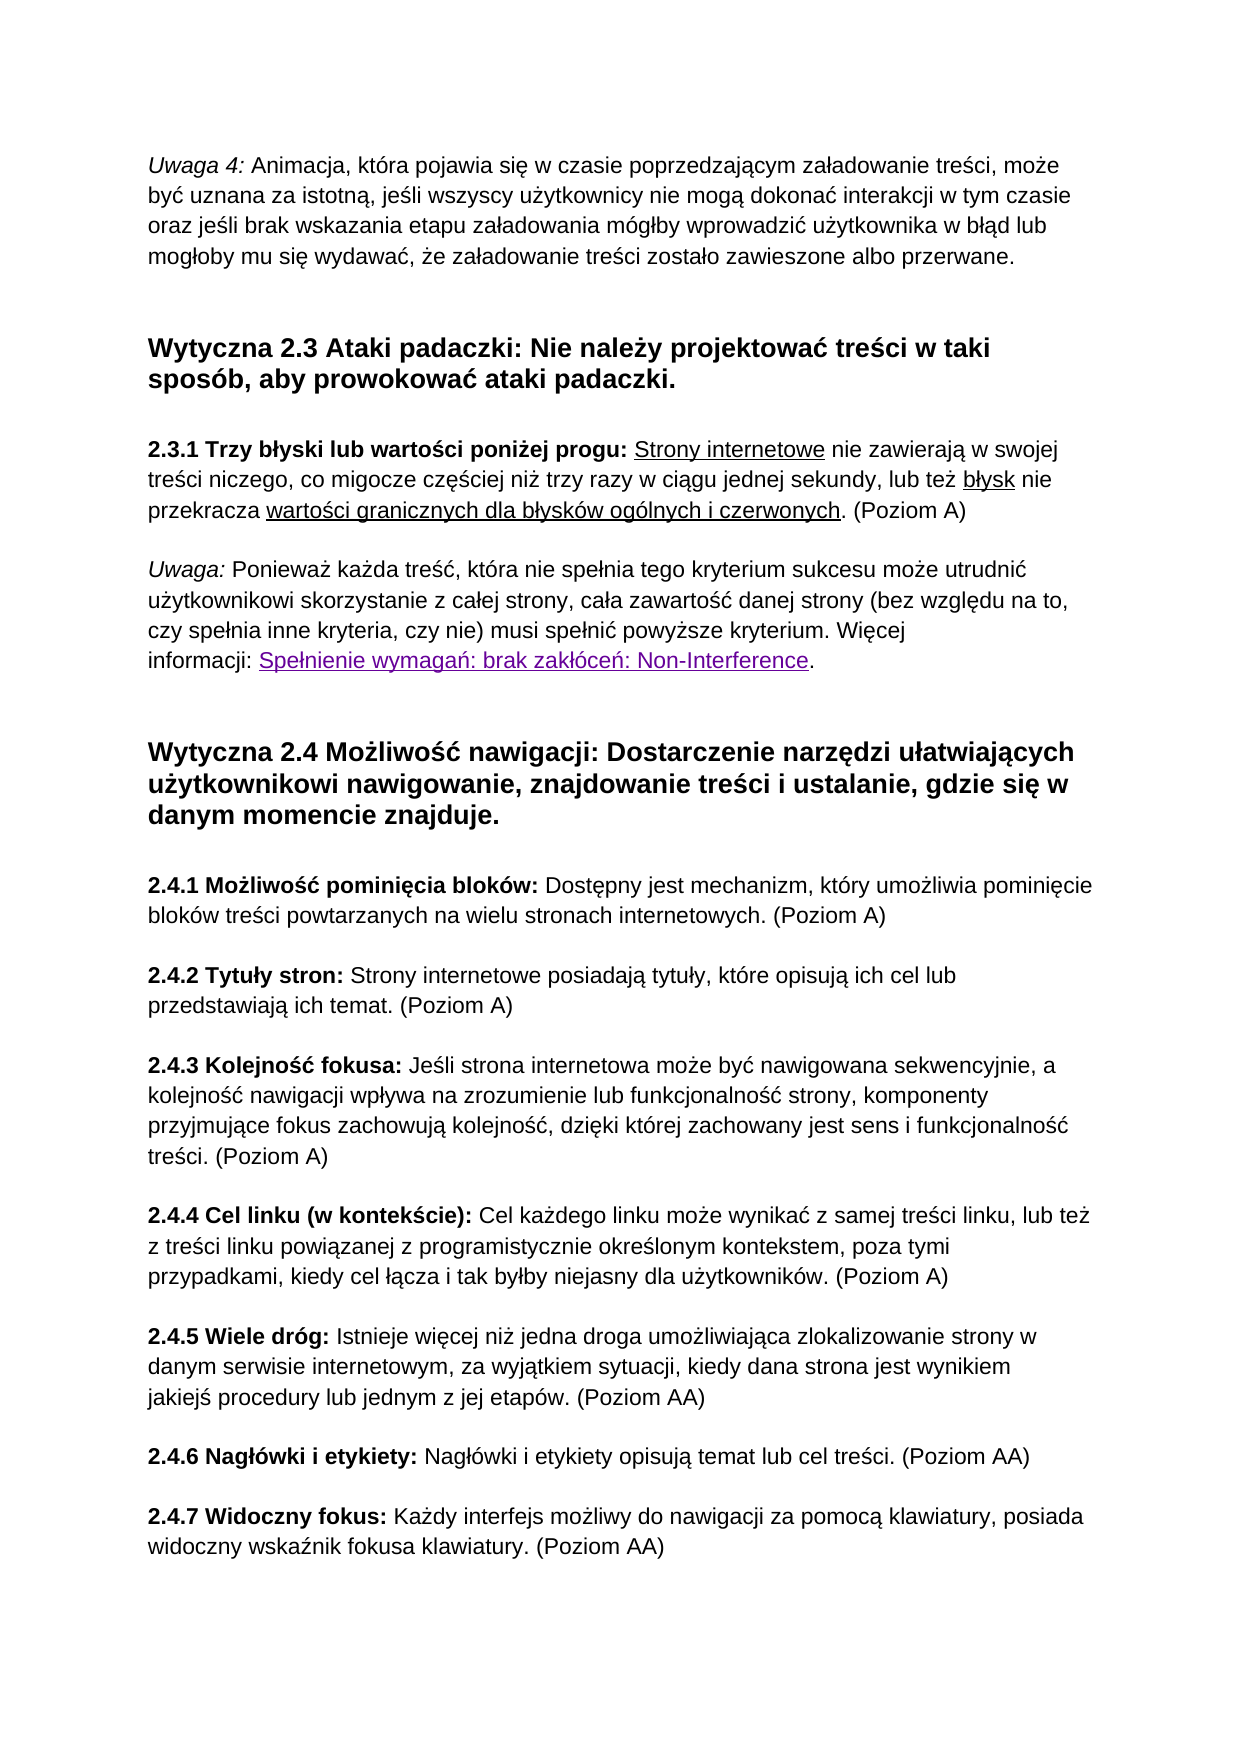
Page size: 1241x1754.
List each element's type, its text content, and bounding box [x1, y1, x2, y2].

text 2.4.2 Tytuły stron: Strony internetowe posiadają tytuły, które opisują ich cel lub przedstawiają ich temat. (Poziom A) [148, 958, 1093, 1018]
subtitle Wytyczna 2.4 Możliwość nawigacji: Dostarczenie narzędzi ułatwiających użytkownikowi nawigowanie, znajdowanie treści i ustalanie, gdzie się w danym momencie znajduje. [148, 736, 1093, 830]
text Uwaga: Ponieważ każda treść, która nie spełnia tego kryterium sukcesu może utrudnić użytkownikowi skorzystanie z całej strony, cała zawartość danej strony (bez względu na to, czy spełnia inne kryteria, czy nie) musi spełnić powyższe kryterium. Więcej informacji: Spełnienie wymagań: brak zakłóceń: Non-Interference. [148, 552, 1093, 674]
text 2.4.4 Cel linku (w kontekście): Cel każdego linku może wynikać z samej treści linku, lub też z treści linku powiązanej z programistycznie określonym kontekstem, poza tymi przypadkami, kiedy cel łącza i tak byłby niejasny dla użytkowników. (Poziom A) [148, 1198, 1093, 1290]
text 2.3.1 Trzy błyski lub wartości poniżej progu: Strony internetowe nie zawierają w swojej treści niczego, co migocze częściej niż trzy razy w ciągu jednej sekundy, lub też błysk nie przekracza wartości granicznych dla błysków ogólnych i czerwonych. (Poziom A) [148, 432, 1093, 523]
text 2.4.7 Widoczny fokus: Każdy interfejs możliwy do nawigacji za pomocą klawiatury, posiada widoczny wskaźnik fokusa klawiatury. (Poziom AA) [148, 1499, 1093, 1560]
subtitle Wytyczna 2.3 Ataki padaczki: Nie należy projektować treści w taki sposób, aby prowokować ataki padaczki. [148, 332, 1093, 394]
text 2.4.5 Wiele dróg: Istnieje więcej niż jedna droga umożliwiająca zlokalizowanie strony w danym serwisie internetowym, za wyjątkiem sytuacji, kiedy dana strona jest wynikiem jakiejś procedury lub jednym z jej etapów. (Poziom AA) [148, 1319, 1093, 1410]
text 2.4.1 Możliwość pominięcia bloków: Dostępny jest mechanizm, który umożliwia pominięcie bloków treści powtarzanych na wielu stronach internetowych. (Poziom A) [148, 868, 1093, 928]
text 2.4.3 Kolejność fokusa: Jeśli strona internetowa może być nawigowana sekwencyjnie, a kolejność nawigacji wpływa na zrozumienie lub funkcjonalność strony, komponenty przyjmujące fokus zachowują kolejność, dzięki której zachowany jest sens i funkcjonalność treści. (Poziom A) [148, 1048, 1093, 1169]
text 2.4.6 Nagłówki i etykiety: Nagłówki i etykiety opisują temat lub cel treści. (Poziom AA) [148, 1439, 1093, 1470]
text Uwaga 4: Animacja, która pojawia się w czasie poprzedzającym załadowanie treści, może być uznana za istotną, jeśli wszyscy użytkownicy nie mogą dokonać interakcji w tym czasie oraz jeśli brak wskazania etapu załadowania mógłby wprowadzić użytkownika w błąd lub mogłoby mu się wydawać, że załadowanie treści zostało zawieszone albo przerwane. [148, 148, 1093, 269]
